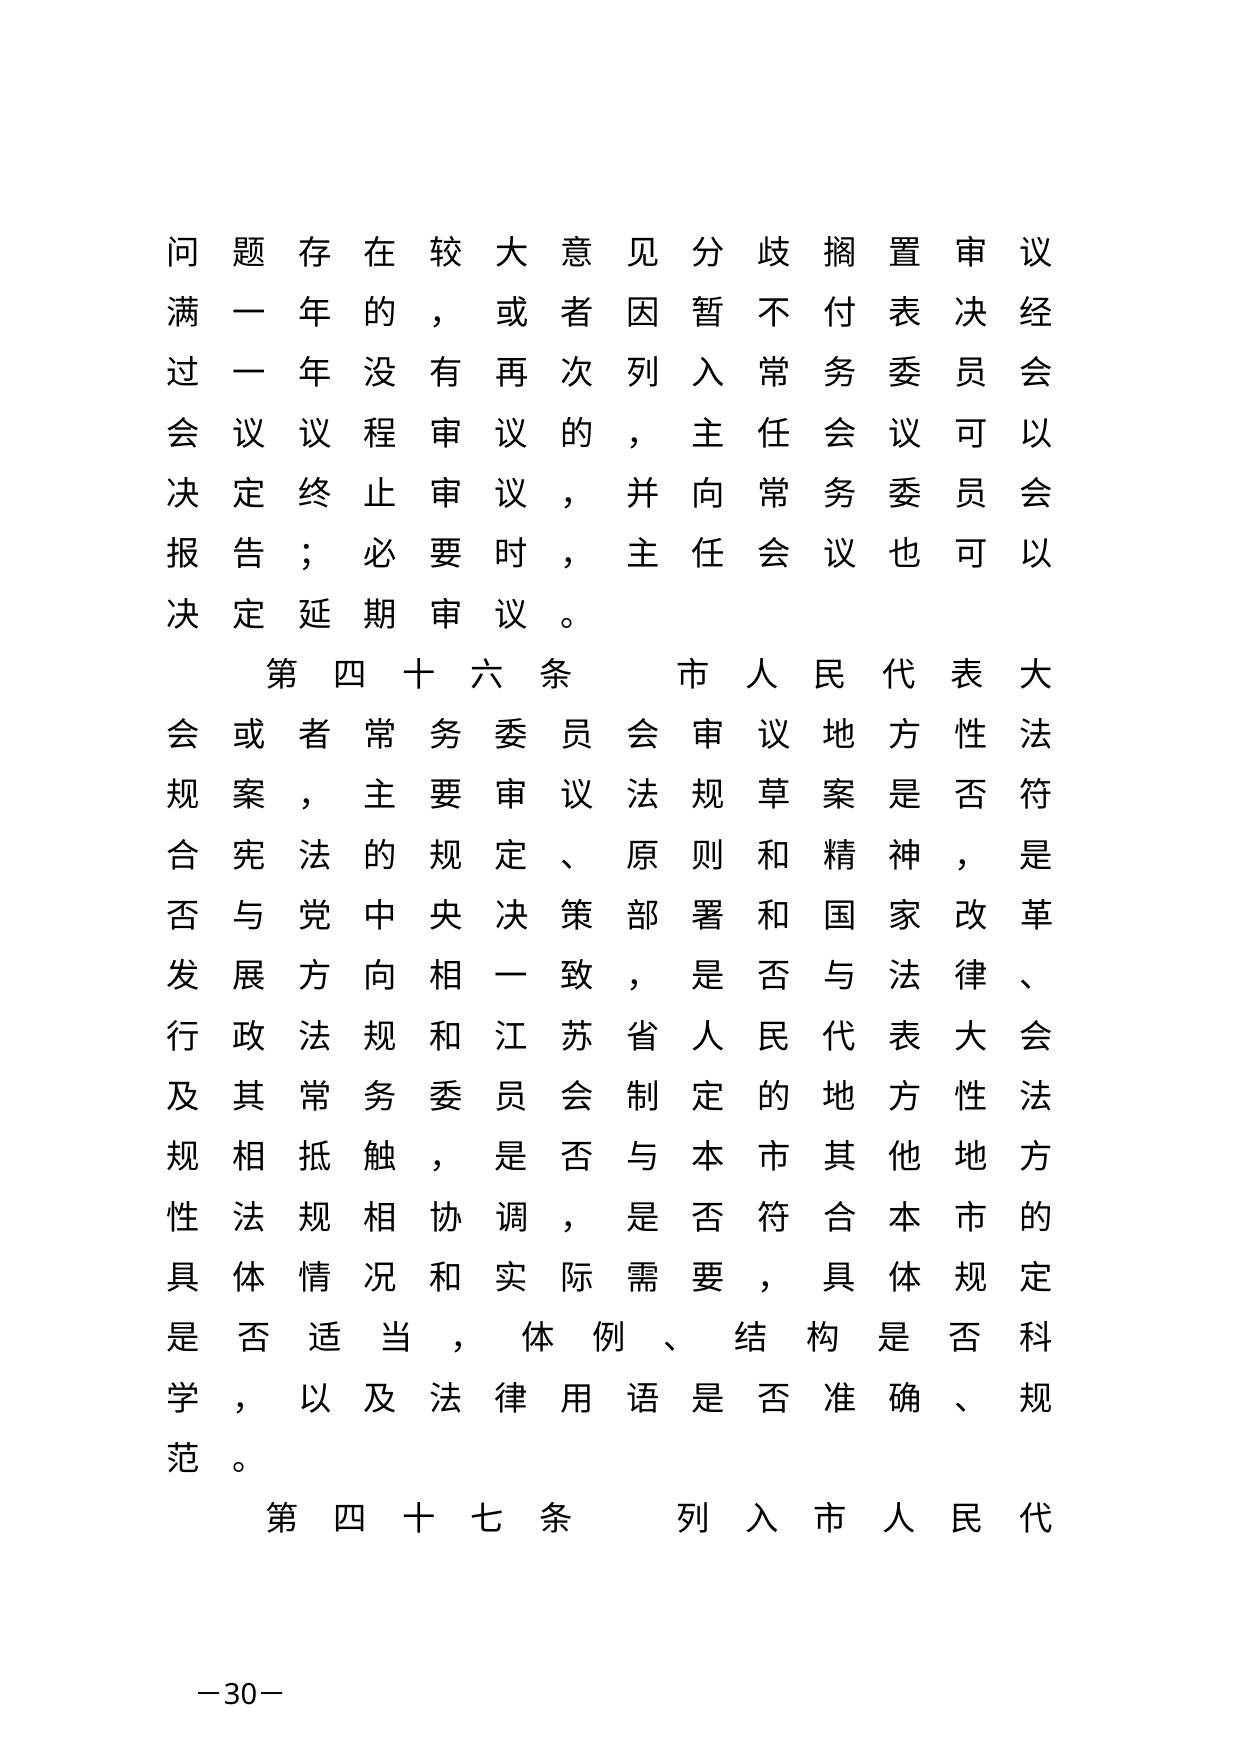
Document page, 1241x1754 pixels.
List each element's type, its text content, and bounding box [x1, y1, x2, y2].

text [167, 219, 1085, 642]
text 第四十六条 市人民代表大会或者常务委员会审议地方性法规案，主要审议法规草案是否符合宪法的规定、原则和精神，是否与党中央决策部署和国家改革发展方向相一致，是否与法律、行政法规和江苏省人民代表大会及其常务委员会制定的地方性法规相抵触，是否与本市其他地方性法规相协调，是否符合本市的具体情况和实际需要，具体规定是否适当，体例、结构是否科学，以及法律用语是否准确、规范。 [167, 642, 1085, 1486]
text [167, 1486, 1085, 1546]
